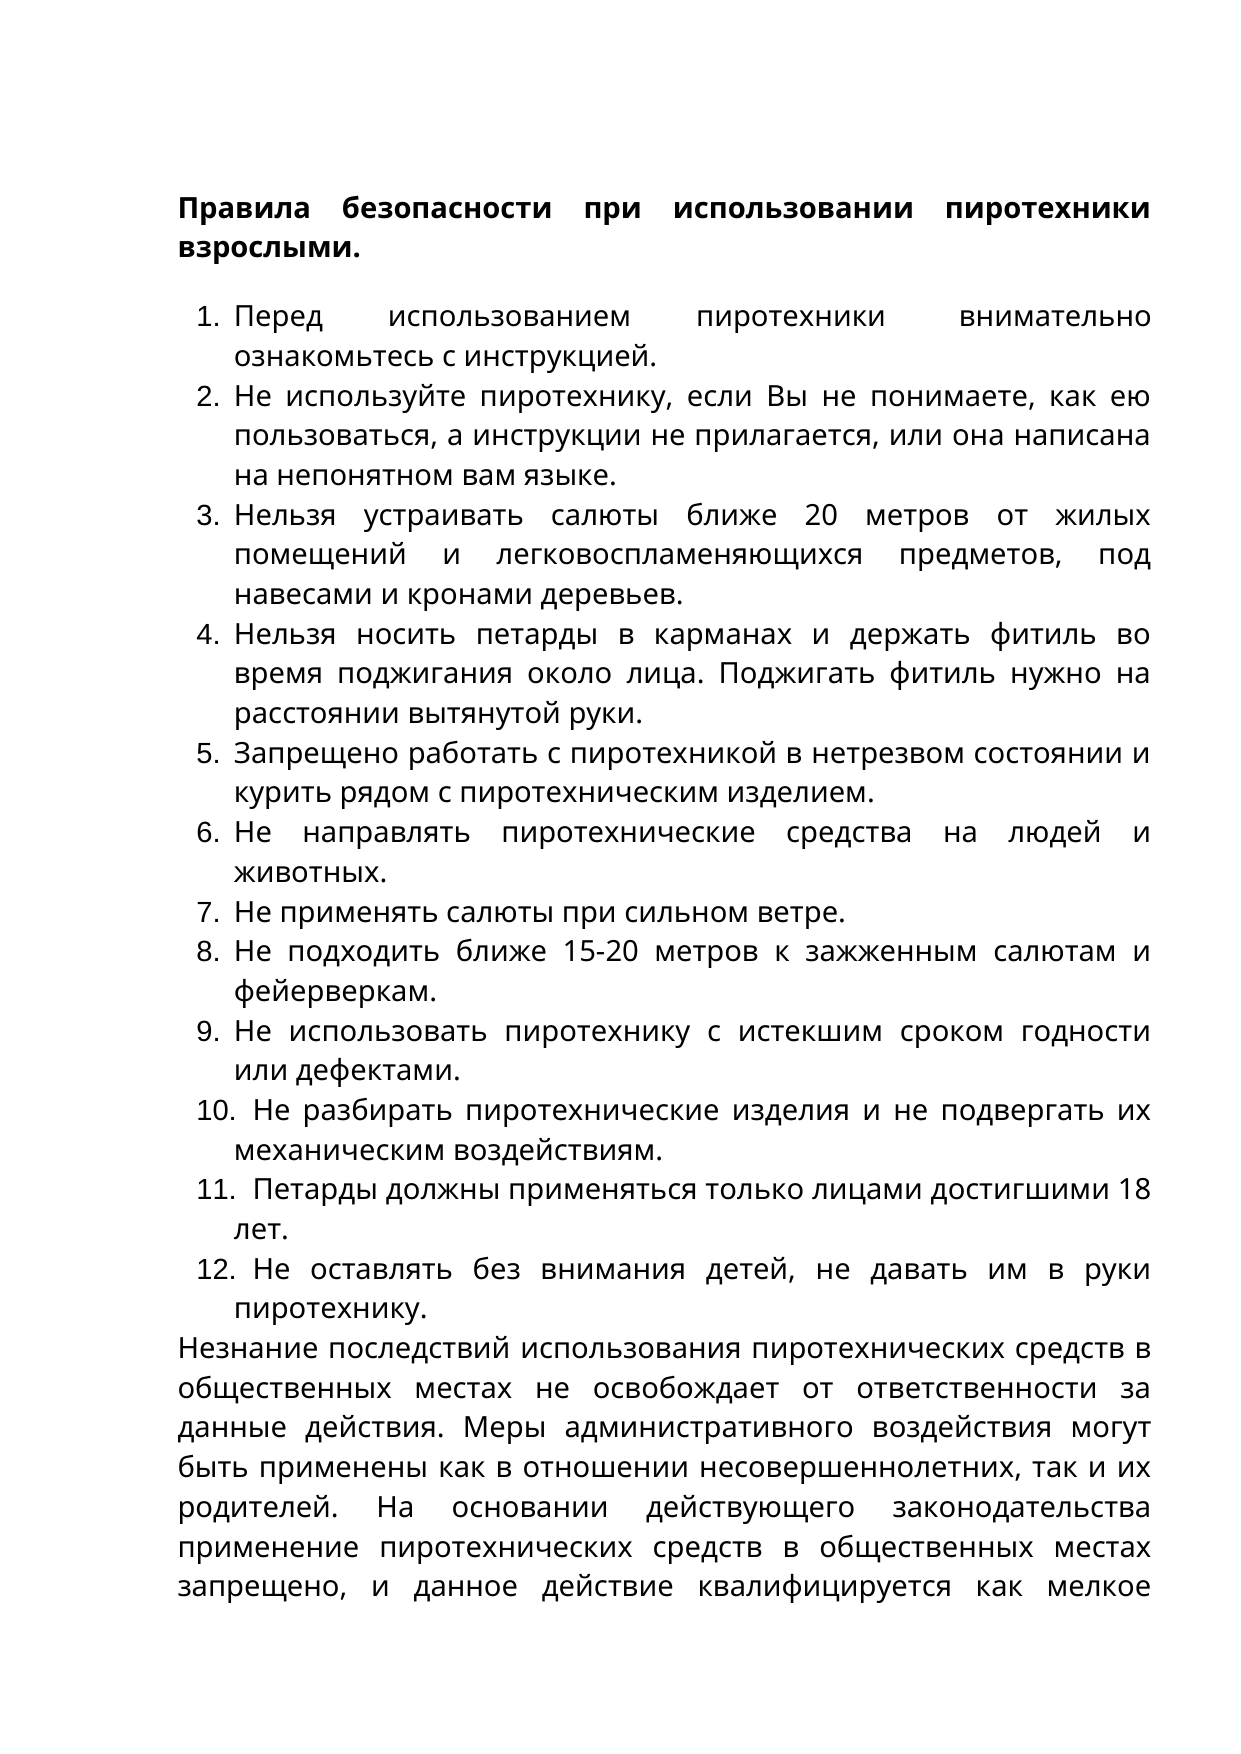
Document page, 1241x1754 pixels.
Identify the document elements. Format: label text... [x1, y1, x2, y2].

list Нельзя устраивать салюты ближе 20 метров от жилых помещений и легковоспламеняющихся предметов, под навесами и кронами деревьев. [196, 494, 1152, 613]
list Петарды должны применяться только лицами достигшими 18 лет. [196, 1169, 1152, 1248]
list Запрещено работать с пиротехникой в нетрезвом состоянии и курить рядом с пиротехническим изделием. [196, 732, 1152, 811]
list Не используйте пиротехнику, если Вы не понимаете, как ею пользоваться, а инструкции не прилагается, или она написана на непонятном вам языке. [196, 375, 1152, 494]
list Не направлять пиротехнические средства на людей и животных. [196, 811, 1152, 891]
list Не оставлять без внимания детей, не давать им в руки пиротехнику. [196, 1248, 1152, 1327]
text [177, 1327, 1152, 1605]
list Не применять салюты при сильном ветре. [196, 891, 1152, 931]
list Перед использованием пиротехники внимательно ознакомьтесь с инструкцией. [196, 296, 1152, 375]
list Нельзя носить петарды в карманах и держать фитиль во время поджигания около лица. Поджигать фитиль нужно на расстоянии вытянутой руки. [196, 613, 1152, 732]
list Не использовать пиротехнику с истекшим сроком годности или дефектами. [196, 1010, 1152, 1089]
list Не разбирать пиротехнические изделия и не подвергать их механическим воздействиям. [196, 1089, 1152, 1169]
list Не подходить ближе 15-20 метров к зажженным салютам и фейерверкам. [196, 931, 1152, 1010]
text Правила безопасности при использовании пиротехники взрослыми. [177, 187, 1152, 266]
